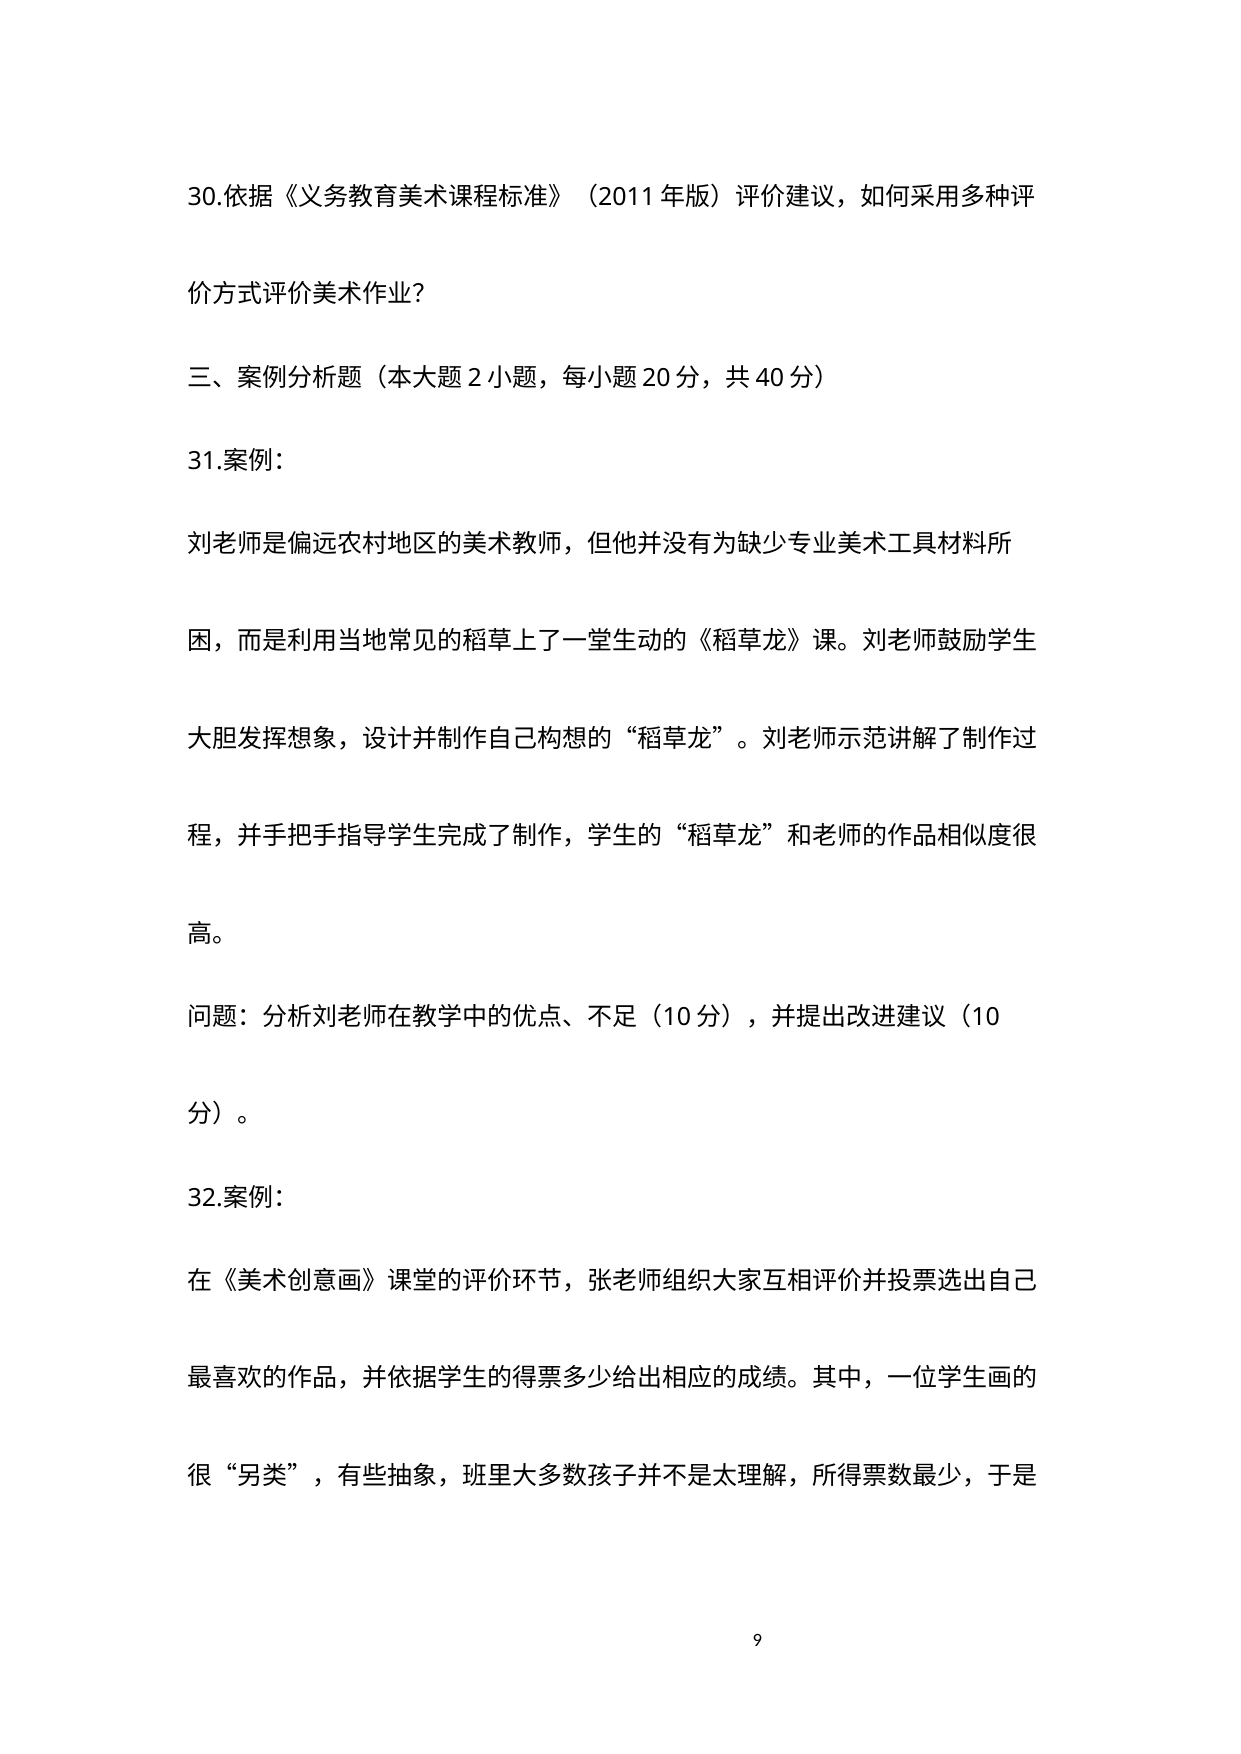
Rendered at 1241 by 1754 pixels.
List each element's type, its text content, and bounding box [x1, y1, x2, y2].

text 三、案例分析题（本大题2小题，每小题20分，共40分） [187, 343, 1053, 408]
text 问题：分析刘老师在教学中的优点、不足（10分），并提出改进建议（10分）。 [187, 982, 1053, 1144]
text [187, 1246, 1053, 1506]
text 32.案例： [187, 1163, 1053, 1228]
text 31.案例： [187, 426, 1053, 491]
text 刘老师是偏远农村地区的美术教师，但他并没有为缺少专业美术工具材料所困，而是利用当地常见的稻草上了一堂生动的《稻草龙》课。刘老师鼓励学生大胆发挥想象，设计并制作自己构想的“稻草龙”。刘老师示范讲解了制作过程，并手把手指导学生完成了制作，学生的“稻草龙”和老师的作品相似度很高。 [187, 509, 1053, 964]
text 30.依据《义务教育美术课程标准》（2011年版）评价建议，如何采用多种评价方式评价美术作业？ [187, 162, 1053, 324]
